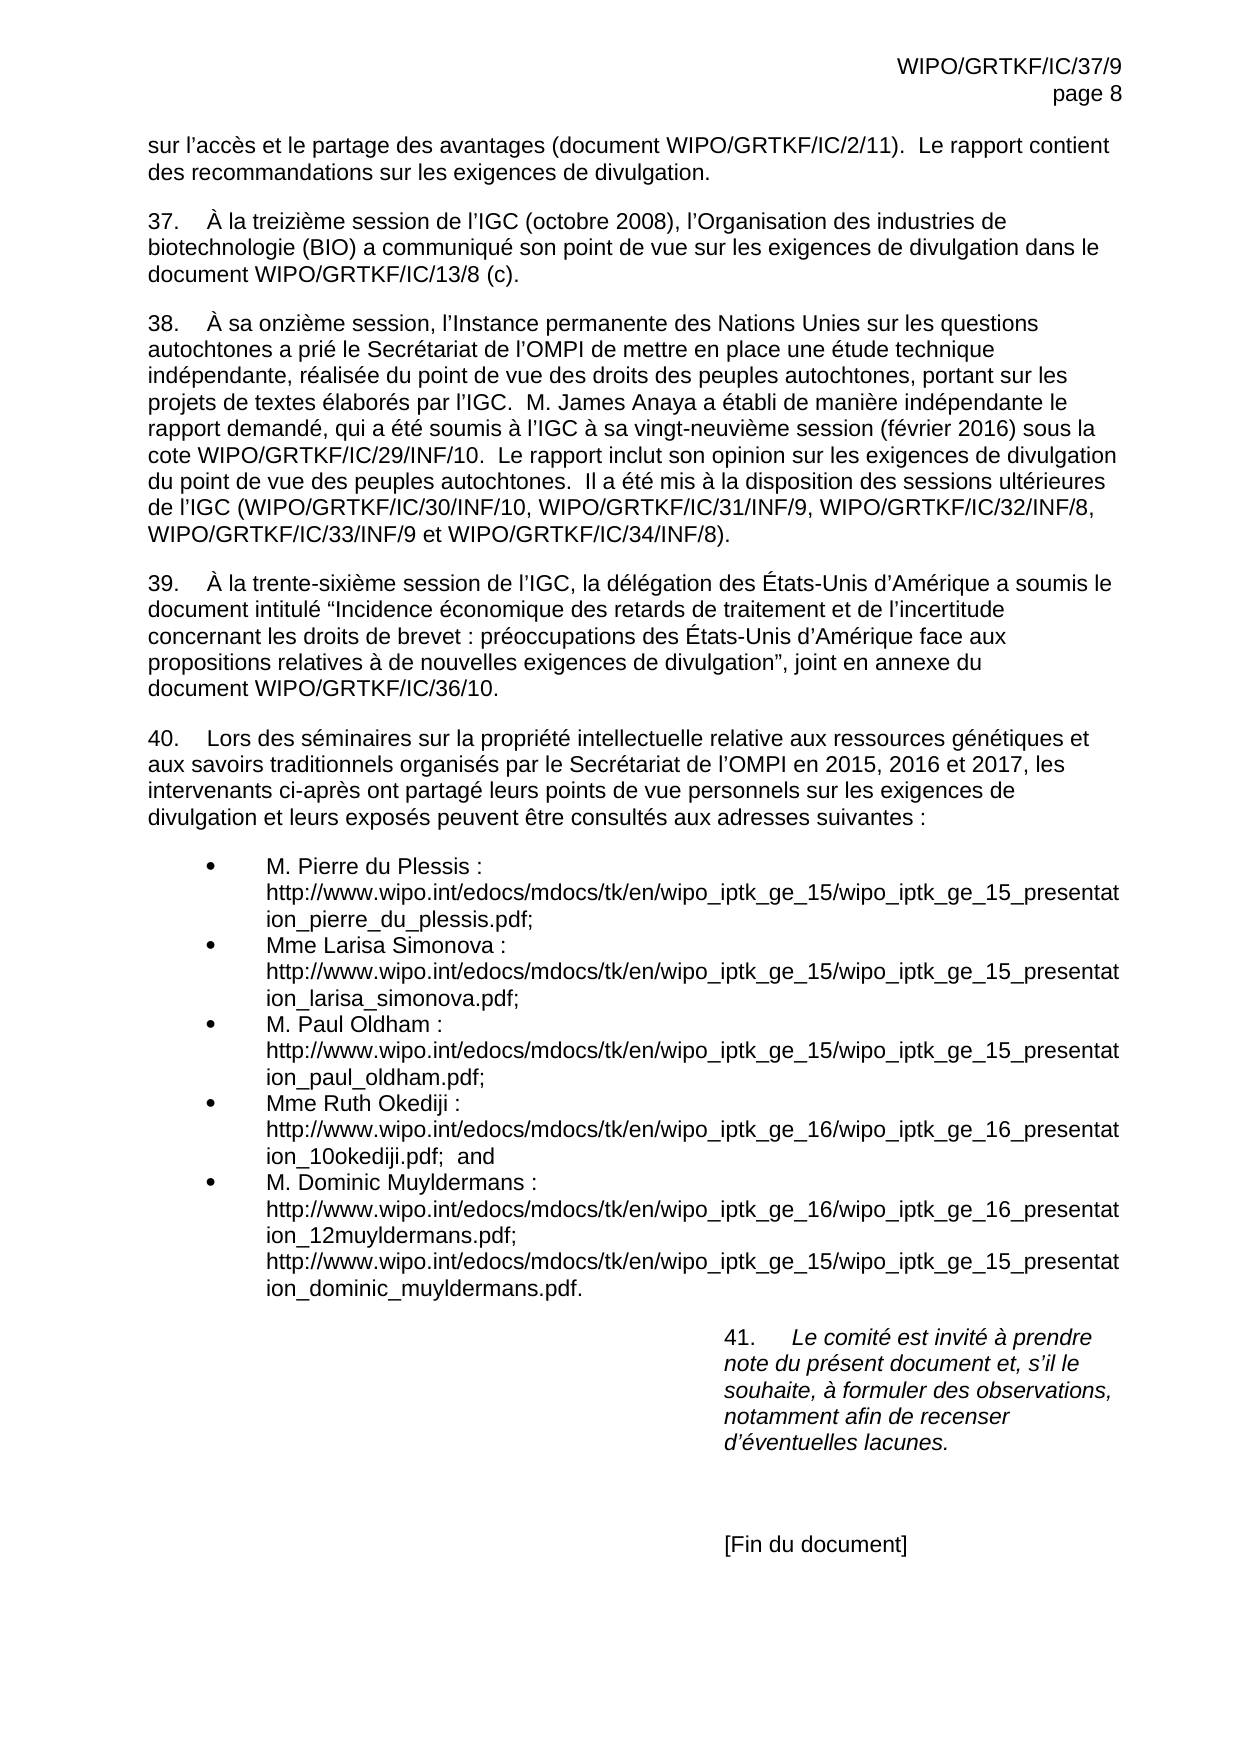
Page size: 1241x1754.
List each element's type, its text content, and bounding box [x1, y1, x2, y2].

text [Fin du document] [724, 1531, 1122, 1558]
list M. Dominic Muyldermans : http://www.wipo.int/edocs/mdocs/tk/en/wipo_iptk_ge_16/wipo_iptk_ge_16_presentation_12muyldermans.pdf; http://www.wipo.int/edocs/mdocs/tk/en/wipo_iptk_ge_15/wipo_iptk_ge_15_presentation_dominic_muyldermans.pdf. [207, 1169, 1122, 1301]
text À sa onzième session, l’Instance permanente des Nations Unies sur les questions autochtones a prié le Secrétariat de l’OMPI de mettre en place une étude technique indépendante, réalisée du point de vue des droits des peuples autochtones, portant sur les projets de textes élaborés par l’IGC. M. James Anaya a établi de manière indépendante le rapport demandé, qui a été soumis à l’IGC à sa vingt-neuvième session (février 2016) sous la cote WIPO/GRTKF/IC/29/INF/10. Le rapport inclut son opinion sur les exigences de divulgation du point de vue des peuples autochtones. Il a été mis à la disposition des sessions ultérieures de l’IGC (WIPO/GRTKF/IC/30/INF/10, WIPO/GRTKF/IC/31/INF/9, WIPO/GRTKF/IC/32/INF/8, WIPO/GRTKF/IC/33/INF/9 et WIPO/GRTKF/IC/34/INF/8). [148, 310, 1122, 547]
list M. Paul Oldham : http://www.wipo.int/edocs/mdocs/tk/en/wipo_iptk_ge_15/wipo_iptk_ge_15_presentation_paul_oldham.pdf; [207, 1011, 1122, 1090]
list M. Pierre du Plessis : http://www.wipo.int/edocs/mdocs/tk/en/wipo_iptk_ge_15/wipo_iptk_ge_15_presentation_pierre_du_plessis.pdf; [207, 853, 1122, 932]
text À la trente-sixième session de l’IGC, la délégation des États-Unis d’Amérique a soumis le document intitulé “Incidence économique des retards de traitement et de l’incertitude concernant les droits de brevet : préoccupations des États-Unis d’Amérique face aux propositions relatives à de nouvelles exigences de divulgation”, joint en annexe du document WIPO/GRTKF/IC/36/10. [148, 570, 1122, 702]
list Mme Ruth Okediji : http://www.wipo.int/edocs/mdocs/tk/en/wipo_iptk_ge_16/wipo_iptk_ge_16_presentation_10okediji.pdf; and [207, 1090, 1122, 1169]
text Le comité est invité à prendre note du présent document et, s’il le souhaite, à formuler des observations, notamment afin de recenser d’éventuelles lacunes. [724, 1324, 1122, 1456]
text À la treizième session de l’IGC (octobre 2008), l’Organisation des industries de biotechnologie (BIO) a communiqué son point de vue sur les exigences de divulgation dans le document WIPO/GRTKF/IC/13/8 (c). [148, 208, 1122, 287]
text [148, 132, 1122, 185]
text Lors des séminaires sur la propriété intellectuelle relative aux ressources génétiques et aux savoirs traditionnels organisés par le Secrétariat de l’OMPI en 2015, 2016 et 2017, les intervenants ci-après ont partagé leurs points de vue personnels sur les exigences de divulgation et leurs exposés peuvent être consultés aux adresses suivantes : [148, 724, 1122, 830]
list Mme Larisa Simonova : http://www.wipo.int/edocs/mdocs/tk/en/wipo_iptk_ge_15/wipo_iptk_ge_15_presentation_larisa_simonova.pdf; [207, 932, 1122, 1011]
